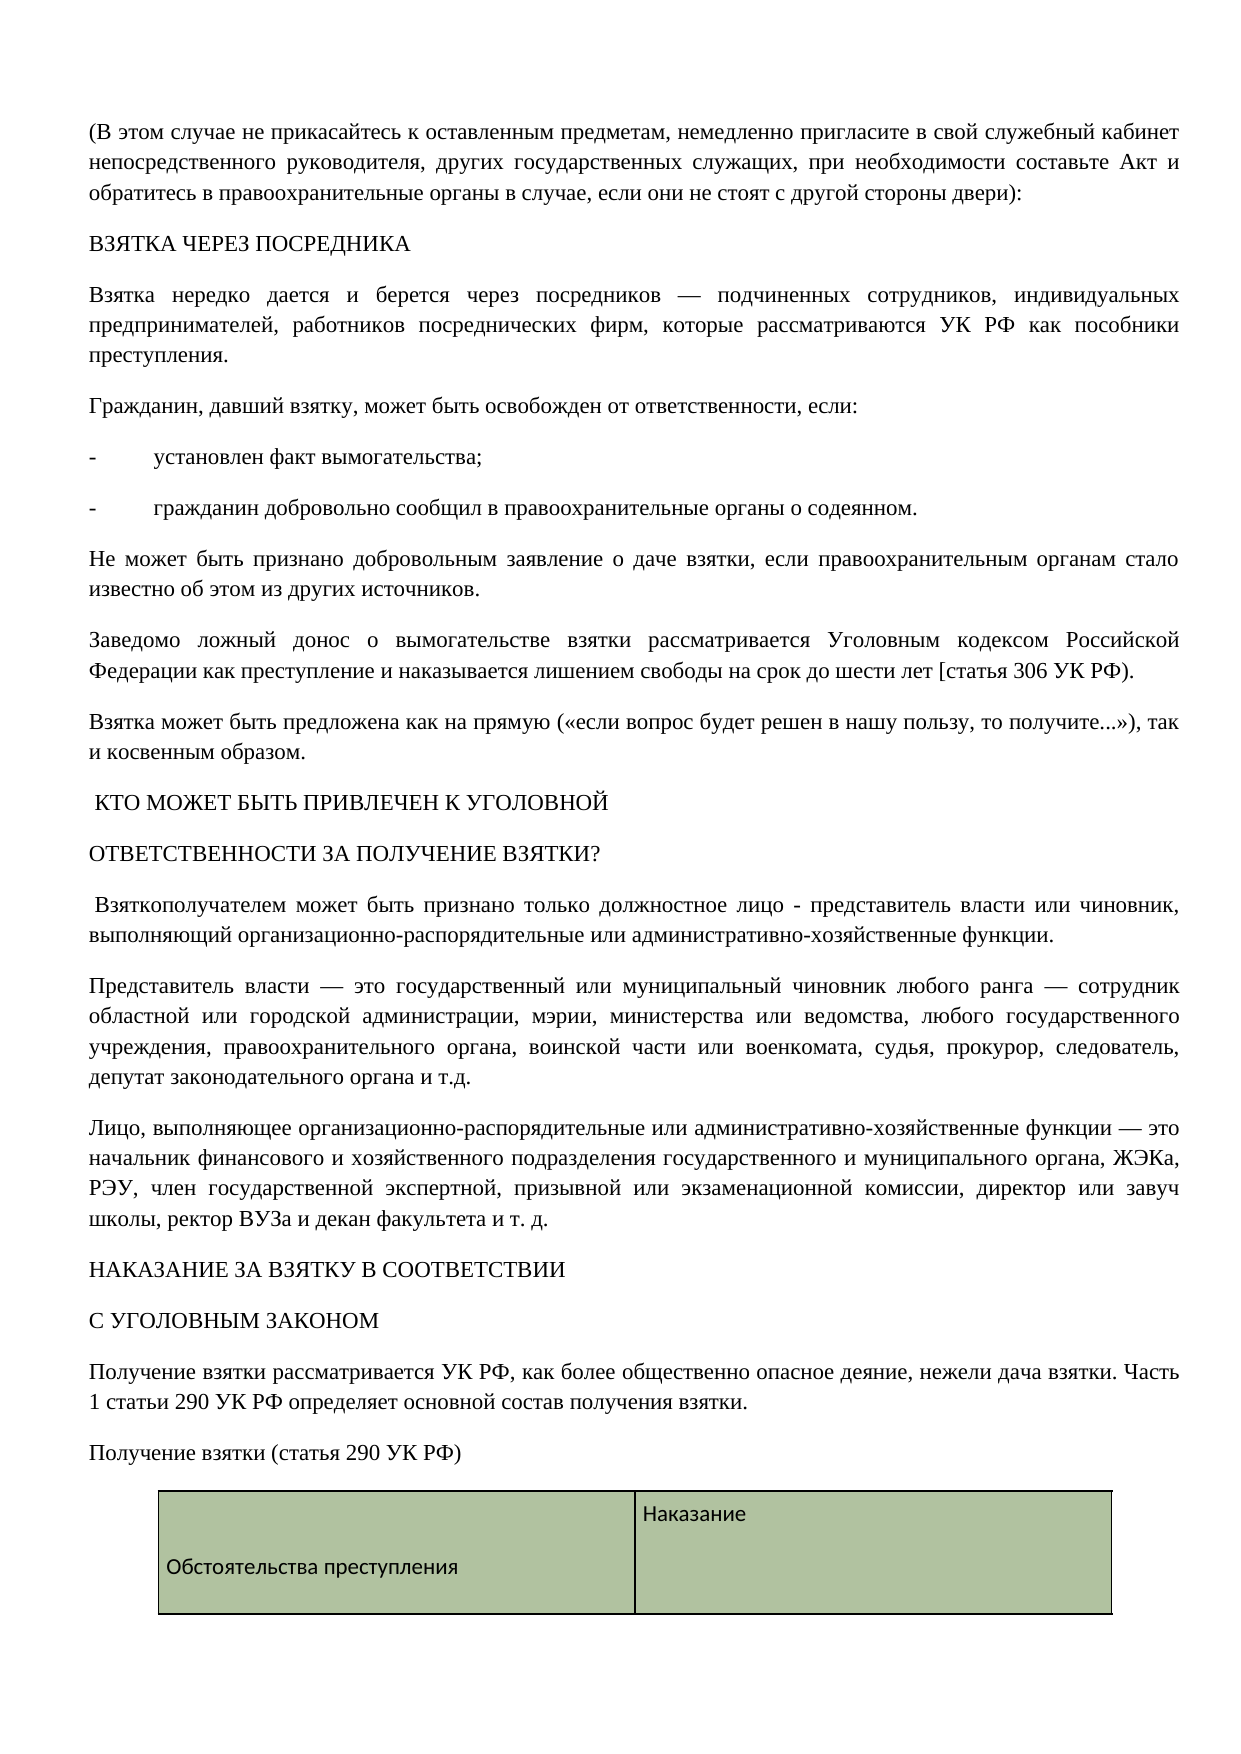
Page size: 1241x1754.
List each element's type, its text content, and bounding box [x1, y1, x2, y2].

text Взяткополучателем может быть признано только должностное лицо - представитель власти или чиновник, выполняющий организационно-распорядительные или административно-хозяйственные функции. [89, 891, 1181, 948]
text КТО МОЖЕТ БЫТЬ ПРИВЛЕЧЕН К УГОЛОВНОЙ [89, 789, 1181, 815]
table_header Наказание [636, 1492, 1111, 1613]
text Получение взятки (статья 290 УК РФ) [89, 1439, 1181, 1465]
text С УГОЛОВНЫМ ЗАКОНОМ [89, 1307, 1181, 1333]
text Гражданин, давший взятку, может быть освобожден от ответственности, если: [89, 392, 1181, 418]
text Взятка может быть предложена как на прямую («если вопрос будет решен в нашу пользу, то получите...»), так и косвенным образом. [89, 708, 1181, 764]
text - гражданин добровольно сообщил в правоохранительные органы о содеянном. [89, 494, 1181, 521]
text Не может быть признано добровольным заявление о даче взятки, если правоохранительным органам стало известно об этом из других источников. [89, 545, 1181, 602]
text (В этом случае не прикасайтесь к оставленным предметам, немедленно пригласите в свой служебный кабинет непосредственного руководителя, других государственных служащих, при необходимости составьте Акт и обратитесь в правоохранительные органы в случае, если они не стоят с другой стороны двери): [89, 118, 1181, 205]
text Представитель власти — это государственный или муниципальный чиновник любого ранга — сотрудник областной или городской администрации, мэрии, министерства или ведомства, любого государственного учреждения, правоохранительного органа, воинской части или военкомата, судья, прокурор, следователь, депутат законодательного органа и т.д. [89, 972, 1181, 1089]
text - установлен факт вымогательства; [89, 443, 1181, 469]
text Взятка нередко дается и берется через посредников — подчиненных сотрудников, индивидуальных предпринимателей, работников посреднических фирм, которые рассматриваются УК РФ как пособники преступления. [89, 281, 1181, 367]
text ВЗЯТКА ЧЕРЕЗ ПОСРЕДНИКА [89, 229, 1181, 256]
text НАКАЗАНИЕ ЗА ВЗЯТКУ В СООТВЕТСТВИИ [89, 1256, 1181, 1282]
table_header Обстоятельства преступления [159, 1492, 634, 1613]
text Заведомо ложный донос о вымогательстве взятки рассматривается Уголовным кодексом Российской Федерации как преступление и наказывается лишением свободы на срок до шести лет [статья 306 УК РФ). [89, 626, 1181, 683]
text ОТВЕТСТВЕННОСТИ ЗА ПОЛУЧЕНИЕ ВЗЯТКИ? [89, 840, 1181, 866]
text Получение взятки рассматривается УК РФ, как более общественно опасное деяние, нежели дача взятки. Часть 1 статьи 290 УК РФ определяет основной состав получения взятки. [89, 1358, 1181, 1414]
text Лицо, выполняющее организационно-распорядительные или административно-хозяйственные функции — это начальник финансового и хозяйственного подразделения государственного и муниципального органа, ЖЭКа, РЭУ, член государственной экспертной, призывной или экзаменационной комиссии, директор или завуч школы, ректор ВУЗа и декан факультета и т. д. [89, 1114, 1181, 1231]
